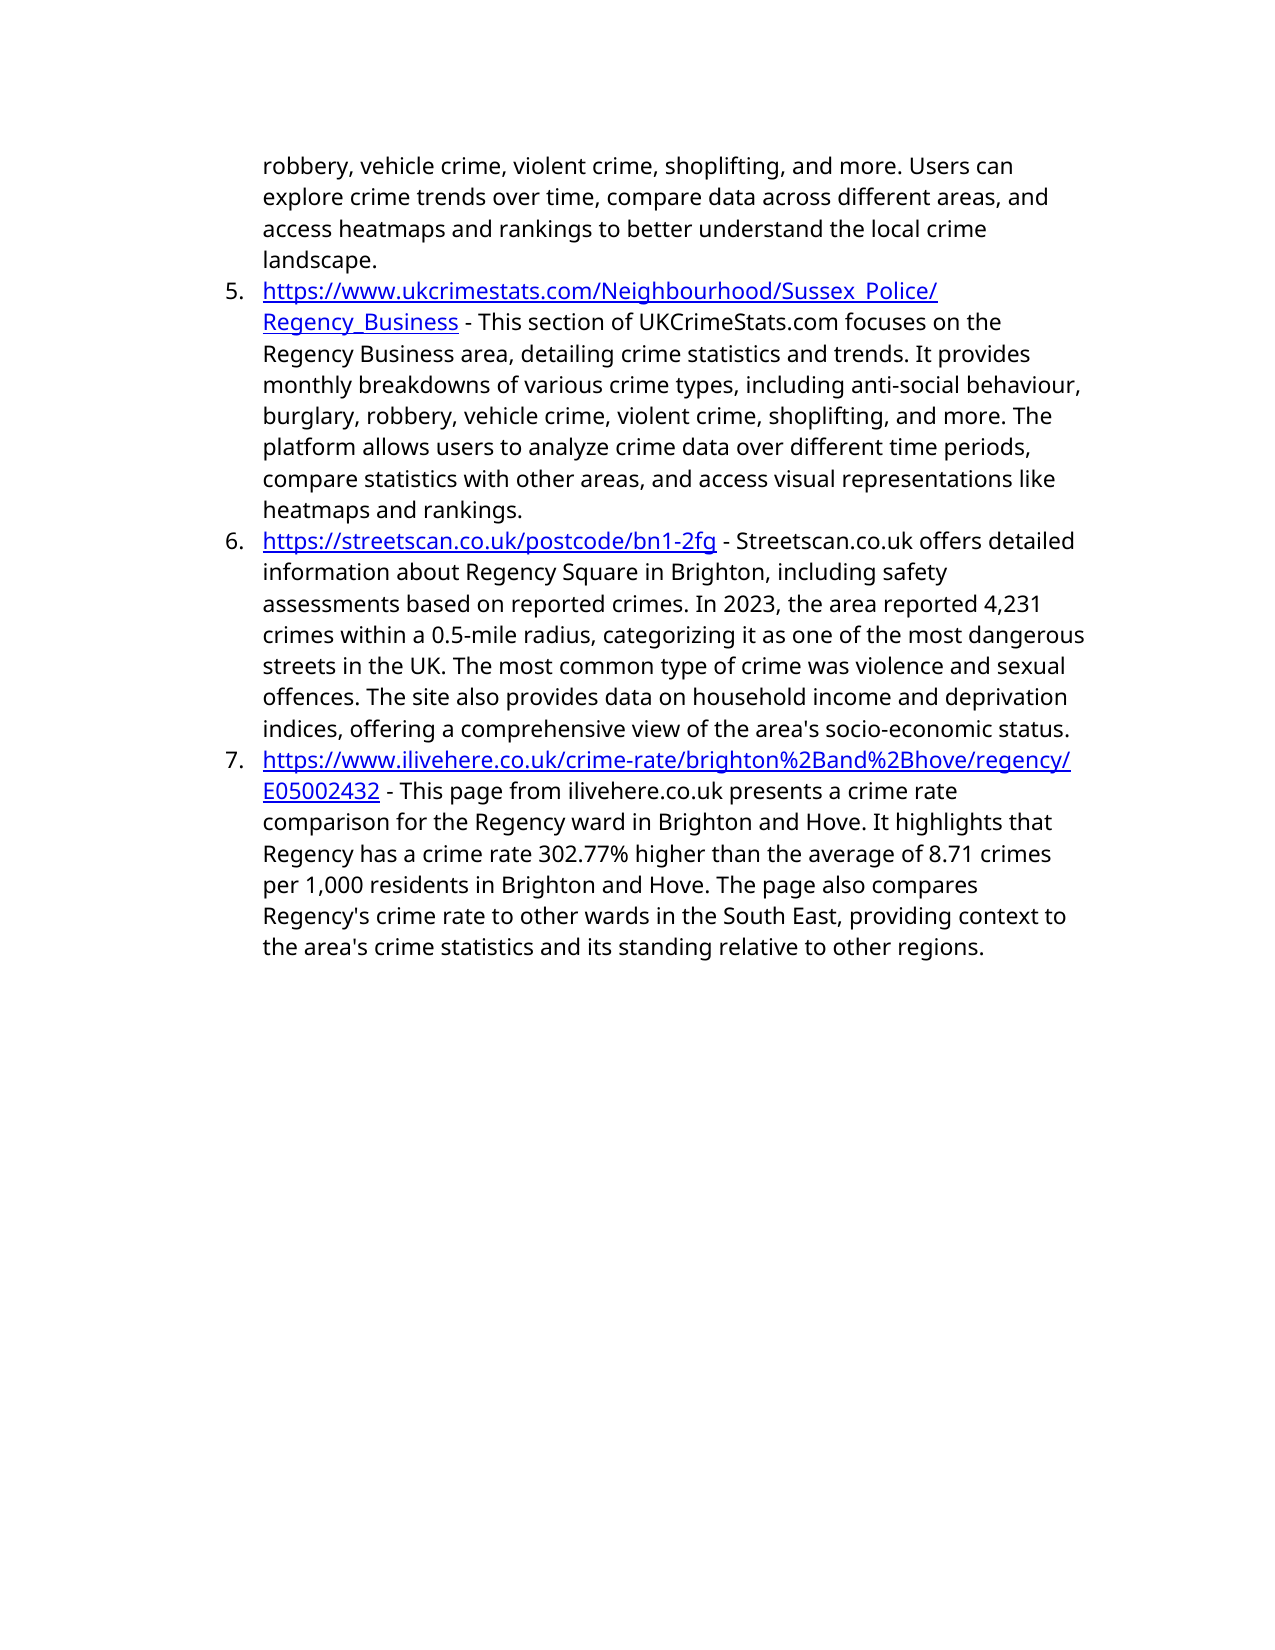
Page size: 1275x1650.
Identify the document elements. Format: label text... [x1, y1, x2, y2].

list https://www.ukcrimestats.com/Neighbourhood/Sussex_Police/Regency_Business - This section of UKCrimeStats.com focuses on the Regency Business area, detailing crime statistics and trends. It provides monthly breakdowns of various crime types, including anti-social behaviour, burglary, robbery, vehicle crime, violent crime, shoplifting, and more. The platform allows users to analyze crime data over different time periods, compare statistics with other areas, and access visual representations like heatmaps and rankings. [225, 275, 1087, 525]
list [225, 150, 1087, 275]
list https://www.ilivehere.co.uk/crime-rate/brighton%2Band%2Bhove/regency/E05002432 - This page from ilivehere.co.uk presents a crime rate comparison for the Regency ward in Brighton and Hove. It highlights that Regency has a crime rate 302.77% higher than the average of 8.71 crimes per 1,000 residents in Brighton and Hove. The page also compares Regency's crime rate to other wards in the South East, providing context to the area's crime statistics and its standing relative to other regions. [225, 744, 1087, 962]
list https://streetscan.co.uk/postcode/bn1-2fg - Streetscan.co.uk offers detailed information about Regency Square in Brighton, including safety assessments based on reported crimes. In 2023, the area reported 4,231 crimes within a 0.5-mile radius, categorizing it as one of the most dangerous streets in the UK. The most common type of crime was violence and sexual offences. The site also provides data on household income and deprivation indices, offering a comprehensive view of the area's socio-economic status. [225, 525, 1087, 744]
